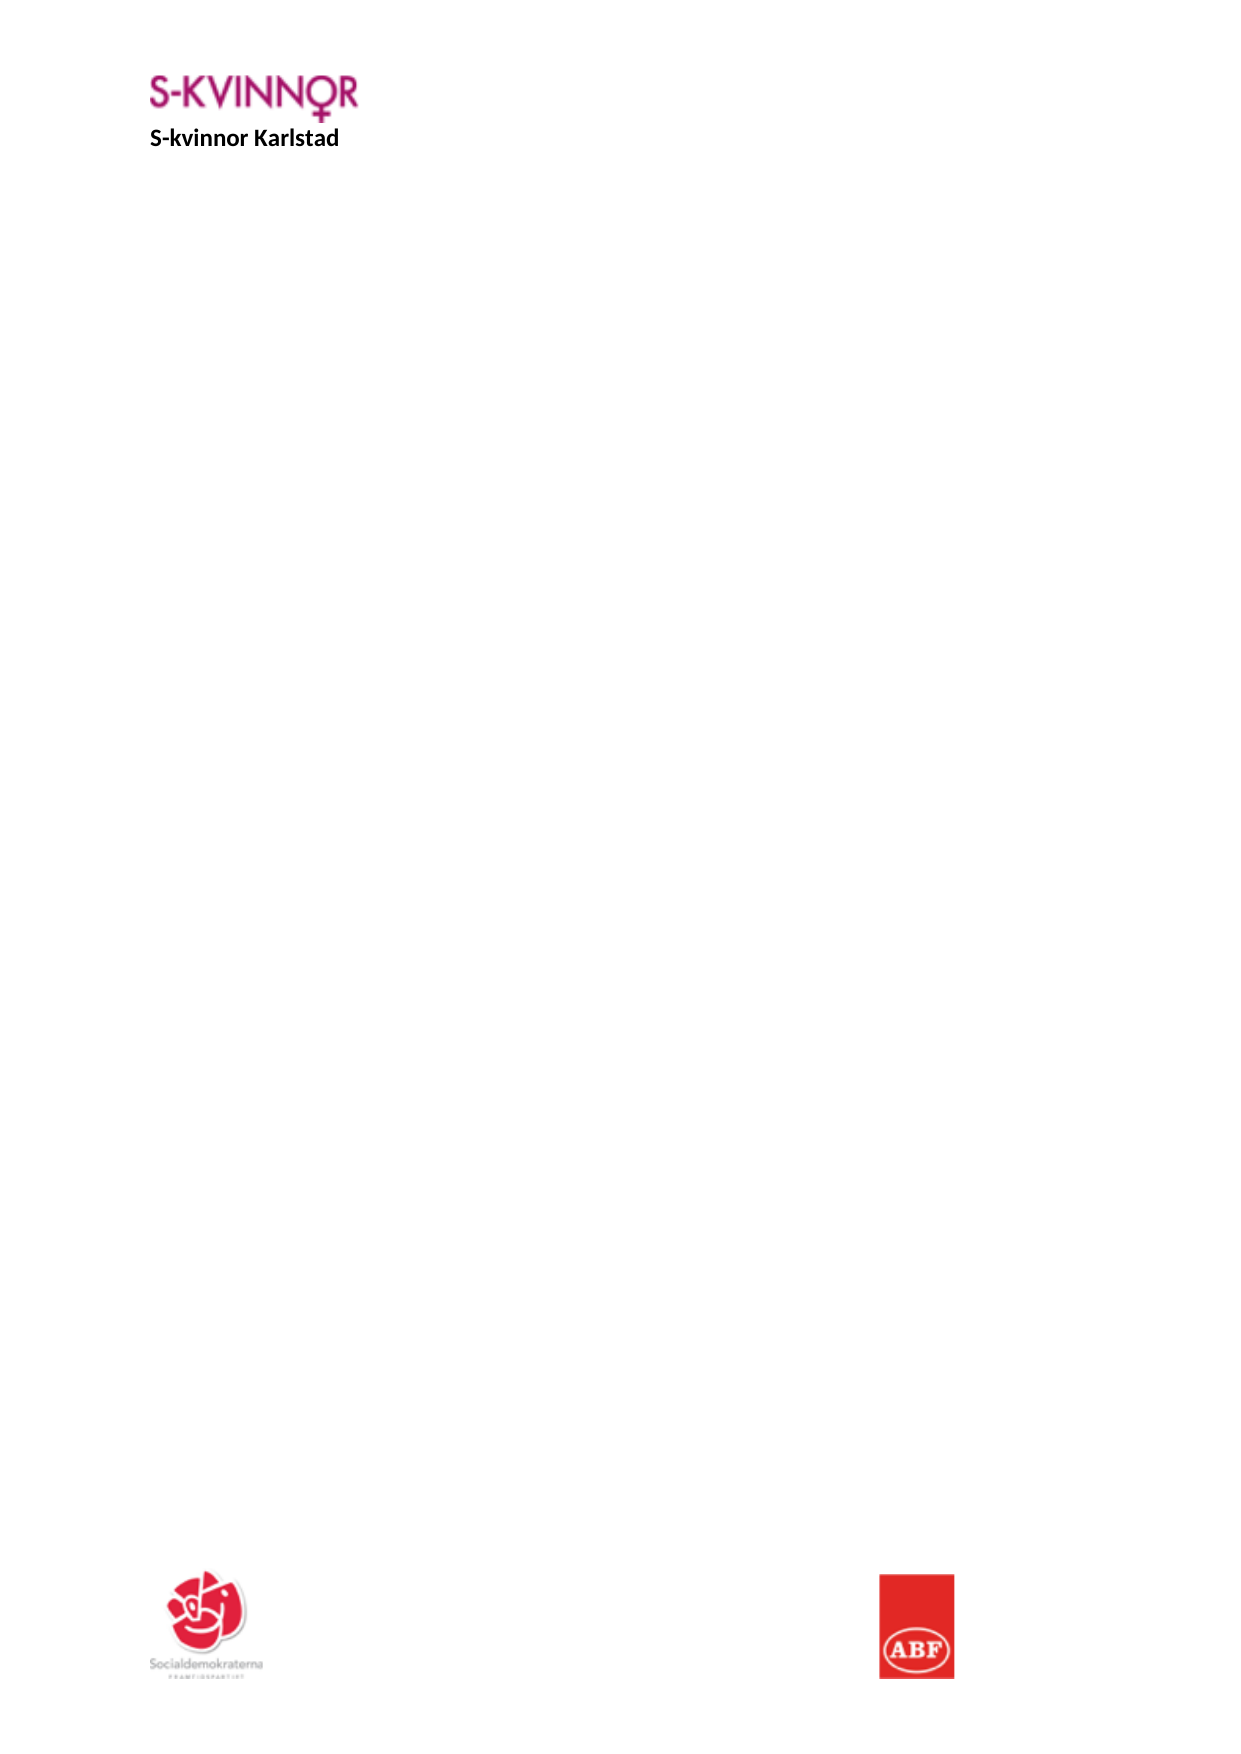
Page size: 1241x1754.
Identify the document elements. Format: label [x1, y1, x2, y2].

picture [150, 75, 359, 123]
picture [879, 1574, 955, 1679]
picture [150, 1568, 263, 1679]
